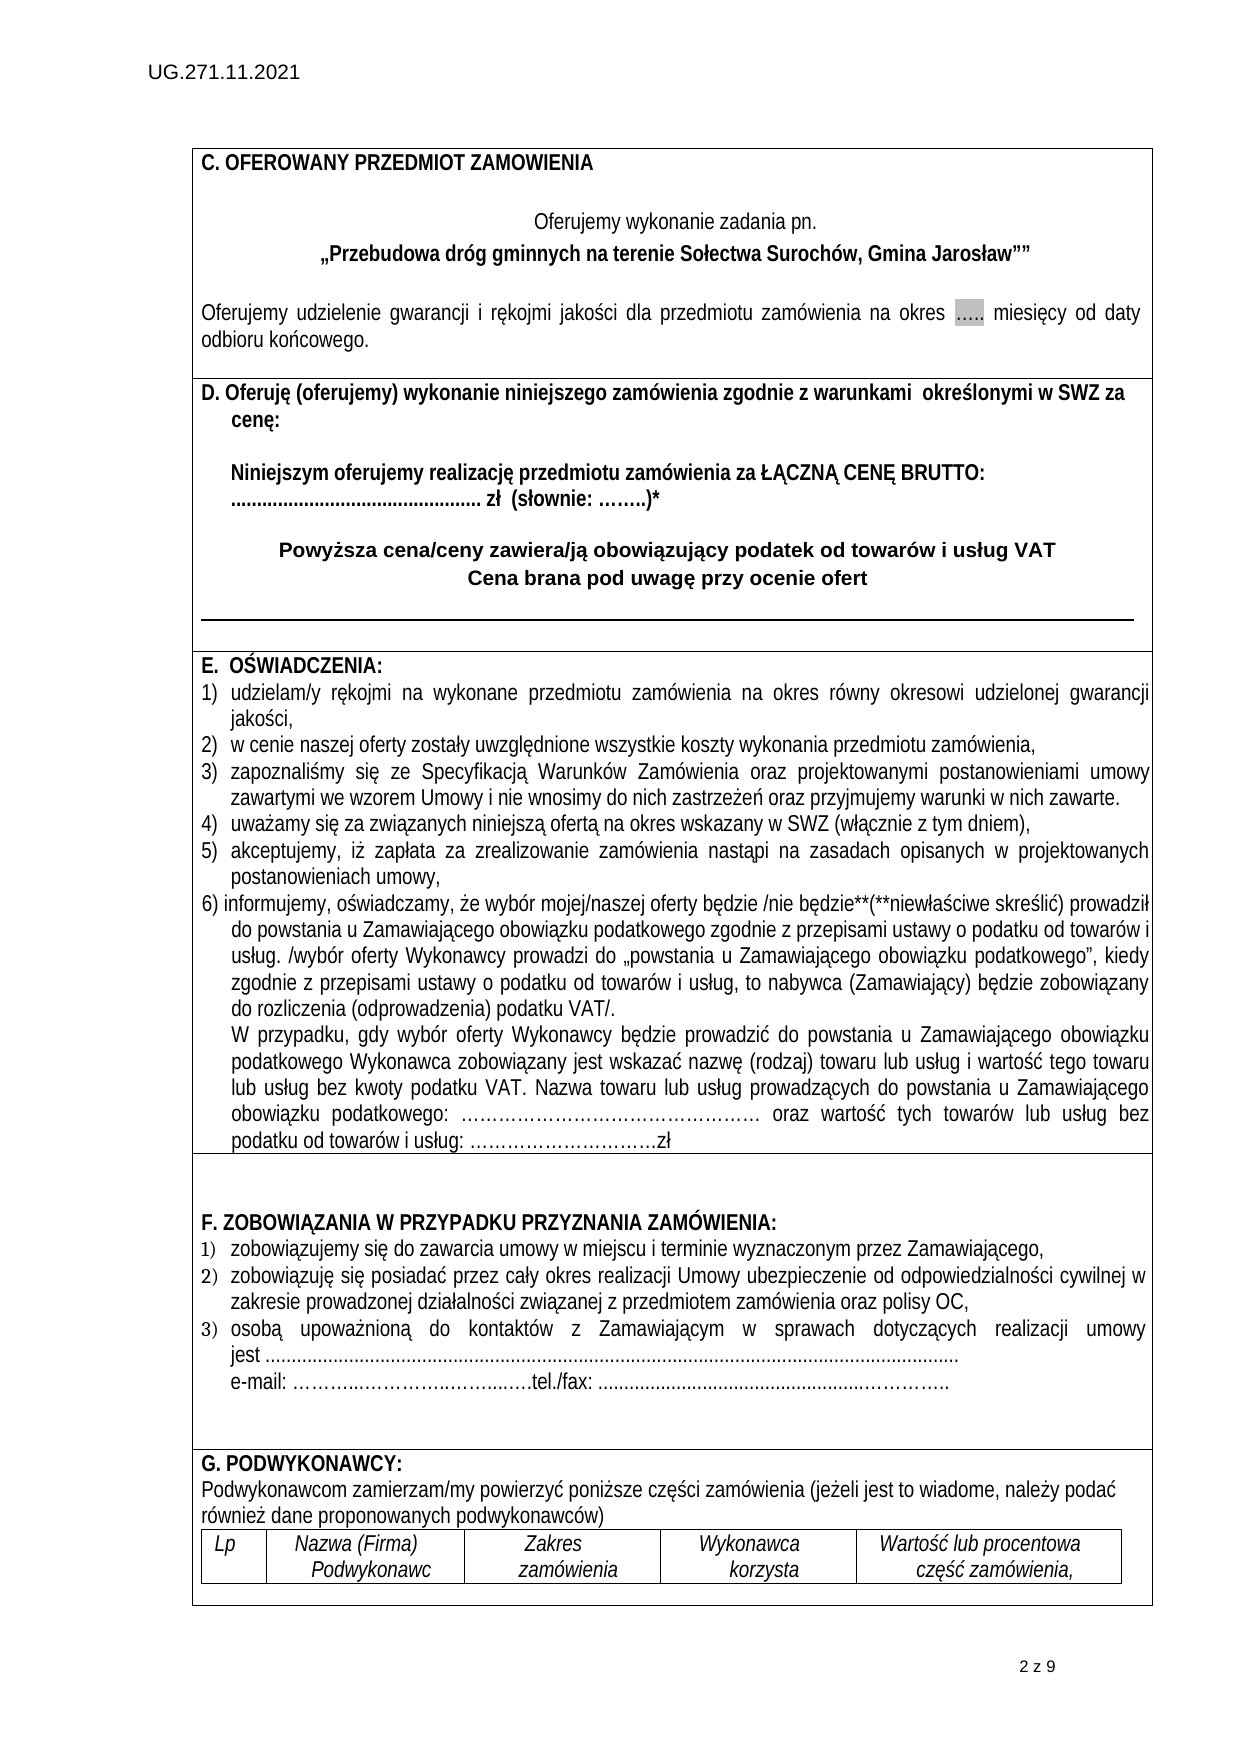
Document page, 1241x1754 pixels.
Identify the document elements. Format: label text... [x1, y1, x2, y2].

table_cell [193, 1450, 1152, 1605]
table_cell F. ZOBOWIĄZANIA W PRZYPADKU PRZYZNANIA ZAMÓWIENIA: zobowiązujemy się do zawarcia umowy w miejscu i terminie wyznaczonym przez Zamawiającego, zobowiązuję się posiadać przez cały okres realizacji Umowy ubezpieczenie od odpowiedzialności cywilnej w zakresie prowadzonej działalności związanej z przedmiotem zamówienia oraz polisy OC, osobą upoważnioną do kontaktów z Zamawiającym w sprawach dotyczących realizacji umowy jest ..................................................................................................................................... e-mail: ………...…………..……....….tel./fax: ...................................................………….. [193, 1154, 1152, 1448]
table_header C. OFEROWANY PRZEDMIOT ZAMOWIENIA Oferujemy wykonanie zadania pn. „Przebudowa dróg gminnych na terenie Sołectwa Surochów, Gmina Jarosław”” Oferujemy udzielenie gwarancji i rękojmi jakości dla przedmiotu zamówienia na okres ….. miesięcy od daty odbioru końcowego. [193, 149, 1152, 378]
table_cell D. Oferuję (oferujemy) wykonanie niniejszego zamówienia zgodnie z warunkami określonymi w SWZ za cenę: Niniejszym oferujemy realizację przedmiotu zamówienia za ŁĄCZNĄ CENĘ BRUTTO: ................................................ zł (słownie: ……..)* Powyższa cena/ceny zawiera/ją obowiązujący podatek od towarów i usług VAT Cena brana pod uwagę przy ocenie ofert [193, 379, 1152, 651]
table_cell E. OŚWIADCZENIA: udzielam/y rękojmi na wykonane przedmiotu zamówienia na okres równy okresowi udzielonej gwarancji jakości, w cenie naszej oferty zostały uwzględnione wszystkie koszty wykonania przedmiotu zamówienia, zapoznaliśmy się ze Specyfikacją Warunków Zamówienia oraz projektowanymi postanowieniami umowy zawartymi we wzorem Umowy i nie wnosimy do nich zastrzeżeń oraz przyjmujemy warunki w nich zawarte. uważamy się za związanych niniejszą ofertą na okres wskazany w SWZ (włącznie z tym dniem), akceptujemy, iż zapłata za zrealizowanie zamówienia nastąpi na zasadach opisanych w projektowanych postanowieniach umowy, 6) informujemy, oświadczamy, że wybór mojej/naszej oferty będzie /nie będzie**(**niewłaściwe skreślić) prowadził do powstania u Zamawiającego obowiązku podatkowego zgodnie z przepisami ustawy o podatku od towarów i usług. /wybór oferty Wykonawcy prowadzi do „powstania u Zamawiającego obowiązku podatkowego”, kiedy zgodnie z przepisami ustawy o podatku od towarów i usług, to nabywca (Zamawiający) będzie zobowiązany do rozliczenia (odprowadzenia) podatku VAT/. W przypadku, gdy wybór oferty Wykonawcy będzie prowadzić do powstania u Zamawiającego obowiązku podatkowego Wykonawca zobowiązany jest wskazać nazwę (rodzaj) towaru lub usług i wartość tego towaru lub usług bez kwoty podatku VAT. Nazwa towaru lub usług prowadzących do powstania u Zamawiającego obowiązku podatkowego: ………………………………………… oraz wartość tych towarów lub usług bez podatku od towarów i usług: …………………………zł [193, 652, 1152, 1153]
